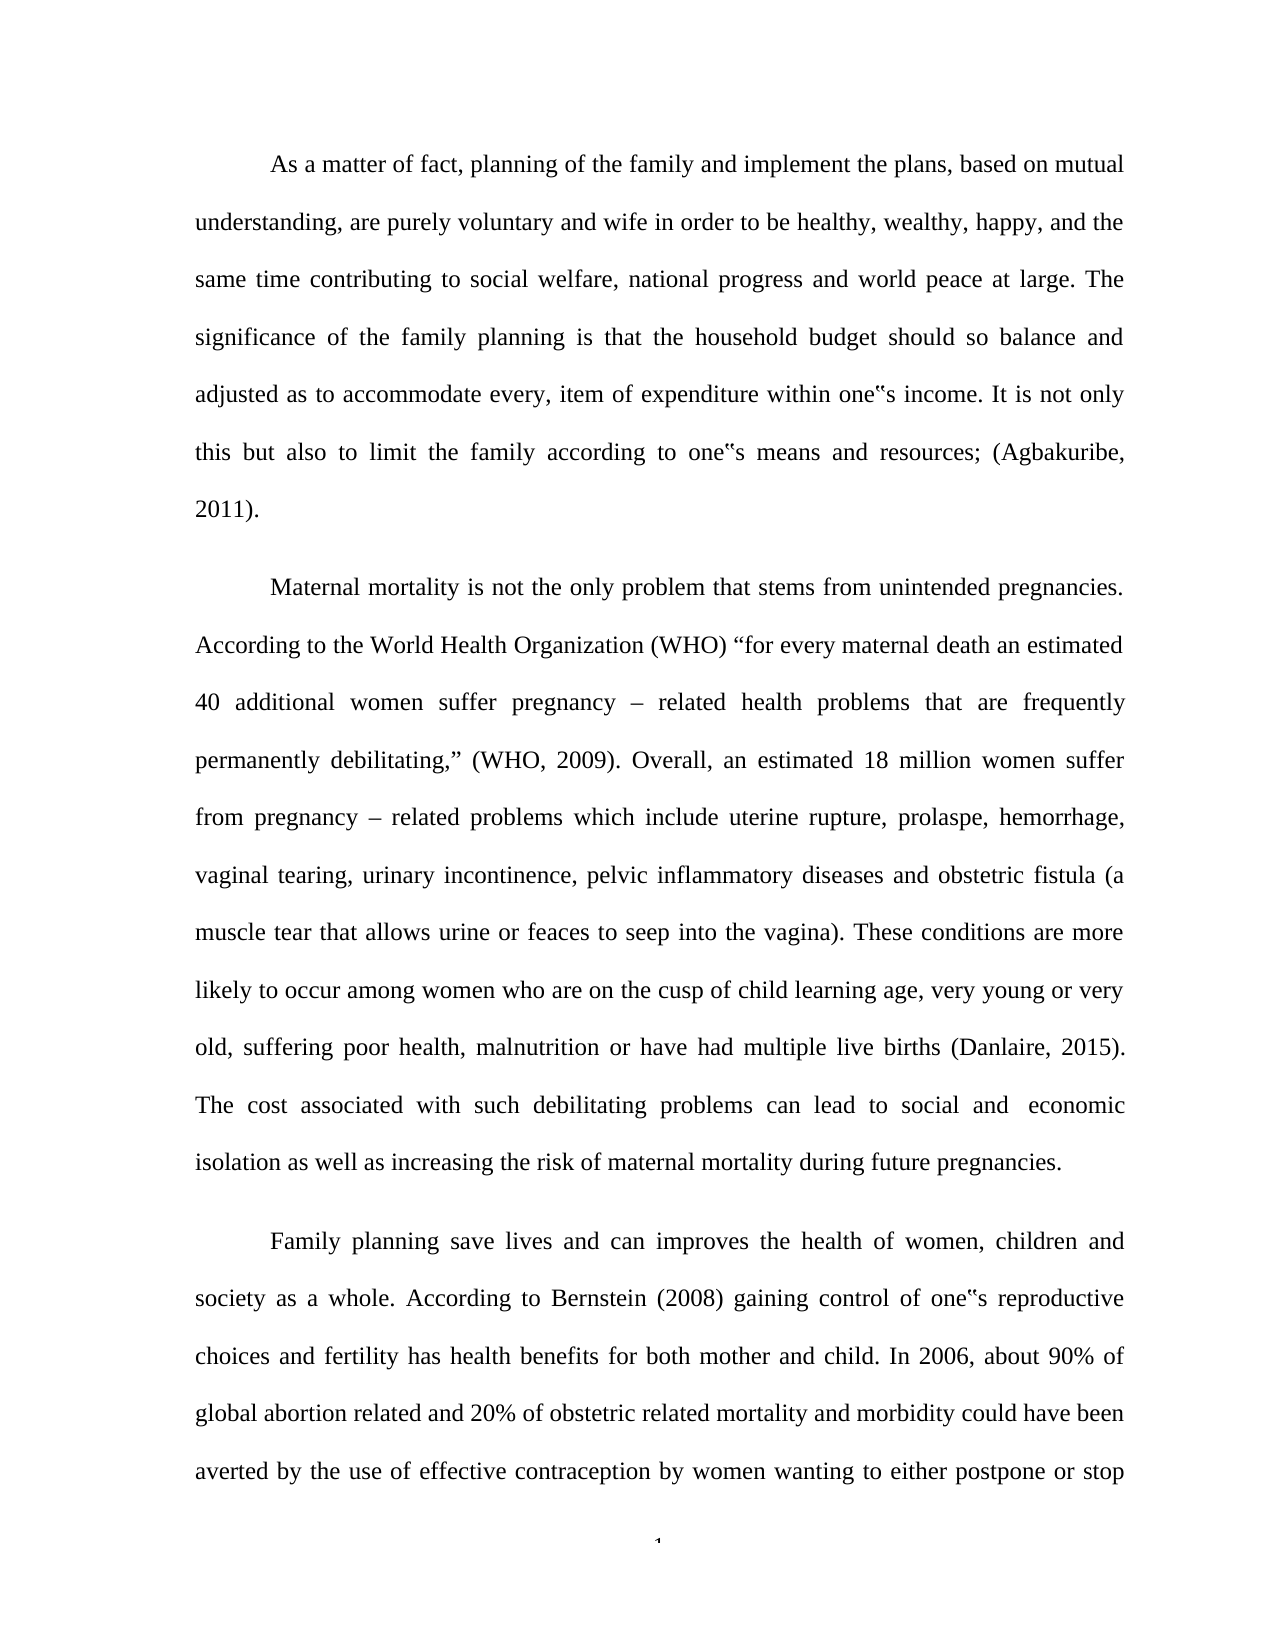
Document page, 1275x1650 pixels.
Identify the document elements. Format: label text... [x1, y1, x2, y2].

text As a matter of fact, planning of the family and implement the plans, based on mutual understanding, are purely voluntary and wife in order to be healthy, wealthy, happy, and the same time contributing to social welfare, national progress and world peace at large. The significance of the family planning is that the household budget should so balance and adjusted as to accommodate every, item of expenditure within one‟s income. It is not only this but also to limit the family according to one‟s means and resources; (Agbakuribe, 2011). [195, 149, 1125, 523]
text 40 additional women suffer pregnancy – related health problems that are frequently permanently debilitating,” (WHO, 2009). Overall, an estimated 18 million women suffer from pregnancy – related problems which include uterine rupture, prolaspe, hemorrhage, vaginal tearing, urinary incontinence, pelvic inflammatory diseases and obstetric fistula (a muscle tear that allows urine or feaces to seep into the vagina). These conditions are more likely to occur among women who are on the cusp of child learning age, very young or very old, suffering poor health, malnutrition or have had multiple live births (Danlaire, 2015). The cost associated with such debilitating problems can lead to social and economic isolation as well as increasing the risk of maternal mortality during future pregnancies. [195, 687, 1126, 1176]
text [195, 1226, 1125, 1484]
text Maternal mortality is not the only problem that stems from unintended pregnancies. According to the World Health Organization (WHO) “for every maternal death an estimated [195, 572, 1125, 659]
